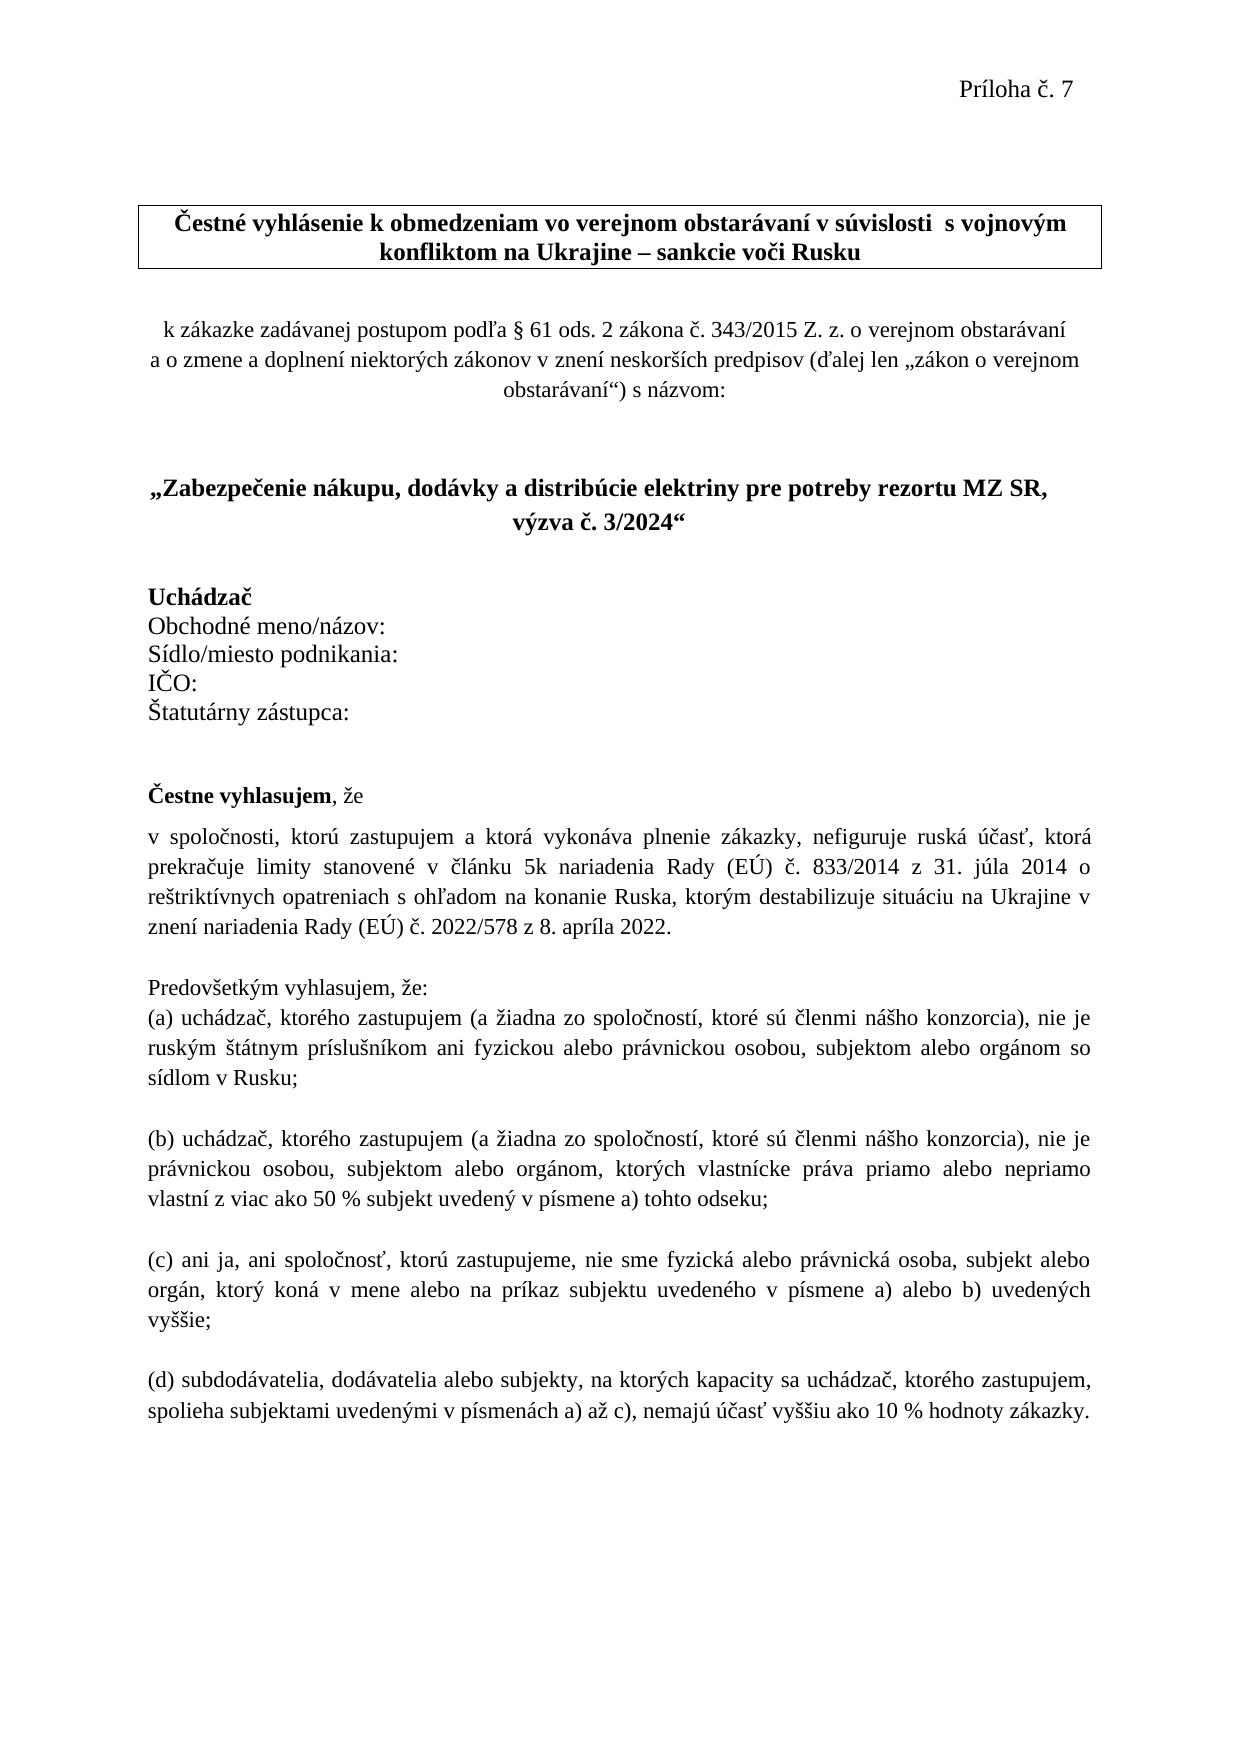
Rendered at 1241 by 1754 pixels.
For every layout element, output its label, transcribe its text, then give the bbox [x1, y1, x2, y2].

text (c) ani ja, ani spoločnosť, ktorú zastupujeme, nie sme fyzická alebo právnická osoba, subjekt alebo orgán, ktorý koná v mene alebo na príkaz subjektu uvedeného v písmene a) alebo b) uvedených vyššie; [148, 1246, 1093, 1332]
text Predovšetkým vyhlasujem, že: [148, 974, 1093, 1000]
text Čestné vyhlásenie k obmedzeniam vo verejnom obstarávaní v súvislosti s vojnovým konfliktom na Ukrajine – sankcie voči Rusku [139, 206, 1101, 268]
table_cell Štatutárny zástupca: [136, 697, 1093, 726]
text (a) uchádzač, ktorého zastupujem (a žiadna zo spoločností, ktoré sú členmi nášho konzorcia), nie je ruským štátnym príslušníkom ani fyzickou alebo právnickou osobou, subjektom alebo orgánom so sídlom v Rusku; [148, 1004, 1093, 1091]
text (b) uchádzač, ktorého zastupujem (a žiadna zo spoločností, ktoré sú členmi nášho konzorcia), nie je právnickou osobou, subjektom alebo orgánom, ktorých vlastnícke práva priamo alebo nepriamo vlastní z viac ako 50 % subjekt uvedený v písmene a) tohto odseku; [148, 1125, 1093, 1212]
text v spoločnosti, ktorú zastupujem a ktorá vykonáva plnenie zákazky, nefiguruje ruská účasť, ktorá prekračuje limity stanovené v článku 5k nariadenia Rady (EÚ) č. 833/2014 z 31. júla 2014 o reštriktívnych opatreniach s ohľadom na konanie Ruska, ktorým destabilizuje situáciu na Ukrajine v znení nariadenia Rady (EÚ) č. 2022/578 z 8. apríla 2022. [148, 823, 1093, 940]
table_cell Sídlo/miesto podnikania: [136, 640, 1093, 668]
text Čestne vyhlasujem, že [148, 782, 1093, 808]
text (d) subdodávatelia, dodávatelia alebo subjekty, na ktorých kapacity sa uchádzač, ktorého zastupujem, spolieha subjektami uvedenými v písmenách a) až c), nemajú účasť vyššiu ako 10 % hodnoty zákazky. [148, 1366, 1093, 1423]
table_header k zákazke zadávanej postupom podľa § 61 ods. 2 zákona č. 343/2015 Z. z. o verejnom obstarávaní a o zmene a doplnení niektorých zákonov v znení neskorších predpisov (ďalej len „zákon o verejnom obstarávaní“) s názvom: „Zabezpečenie nákupu, dodávky a distribúcie elektriny pre potreby rezortu MZ SR, výzva č. 3/2024“ Uchádzač Obchodné meno/názov: [136, 269, 1093, 639]
table_cell IČO: [136, 668, 1093, 697]
